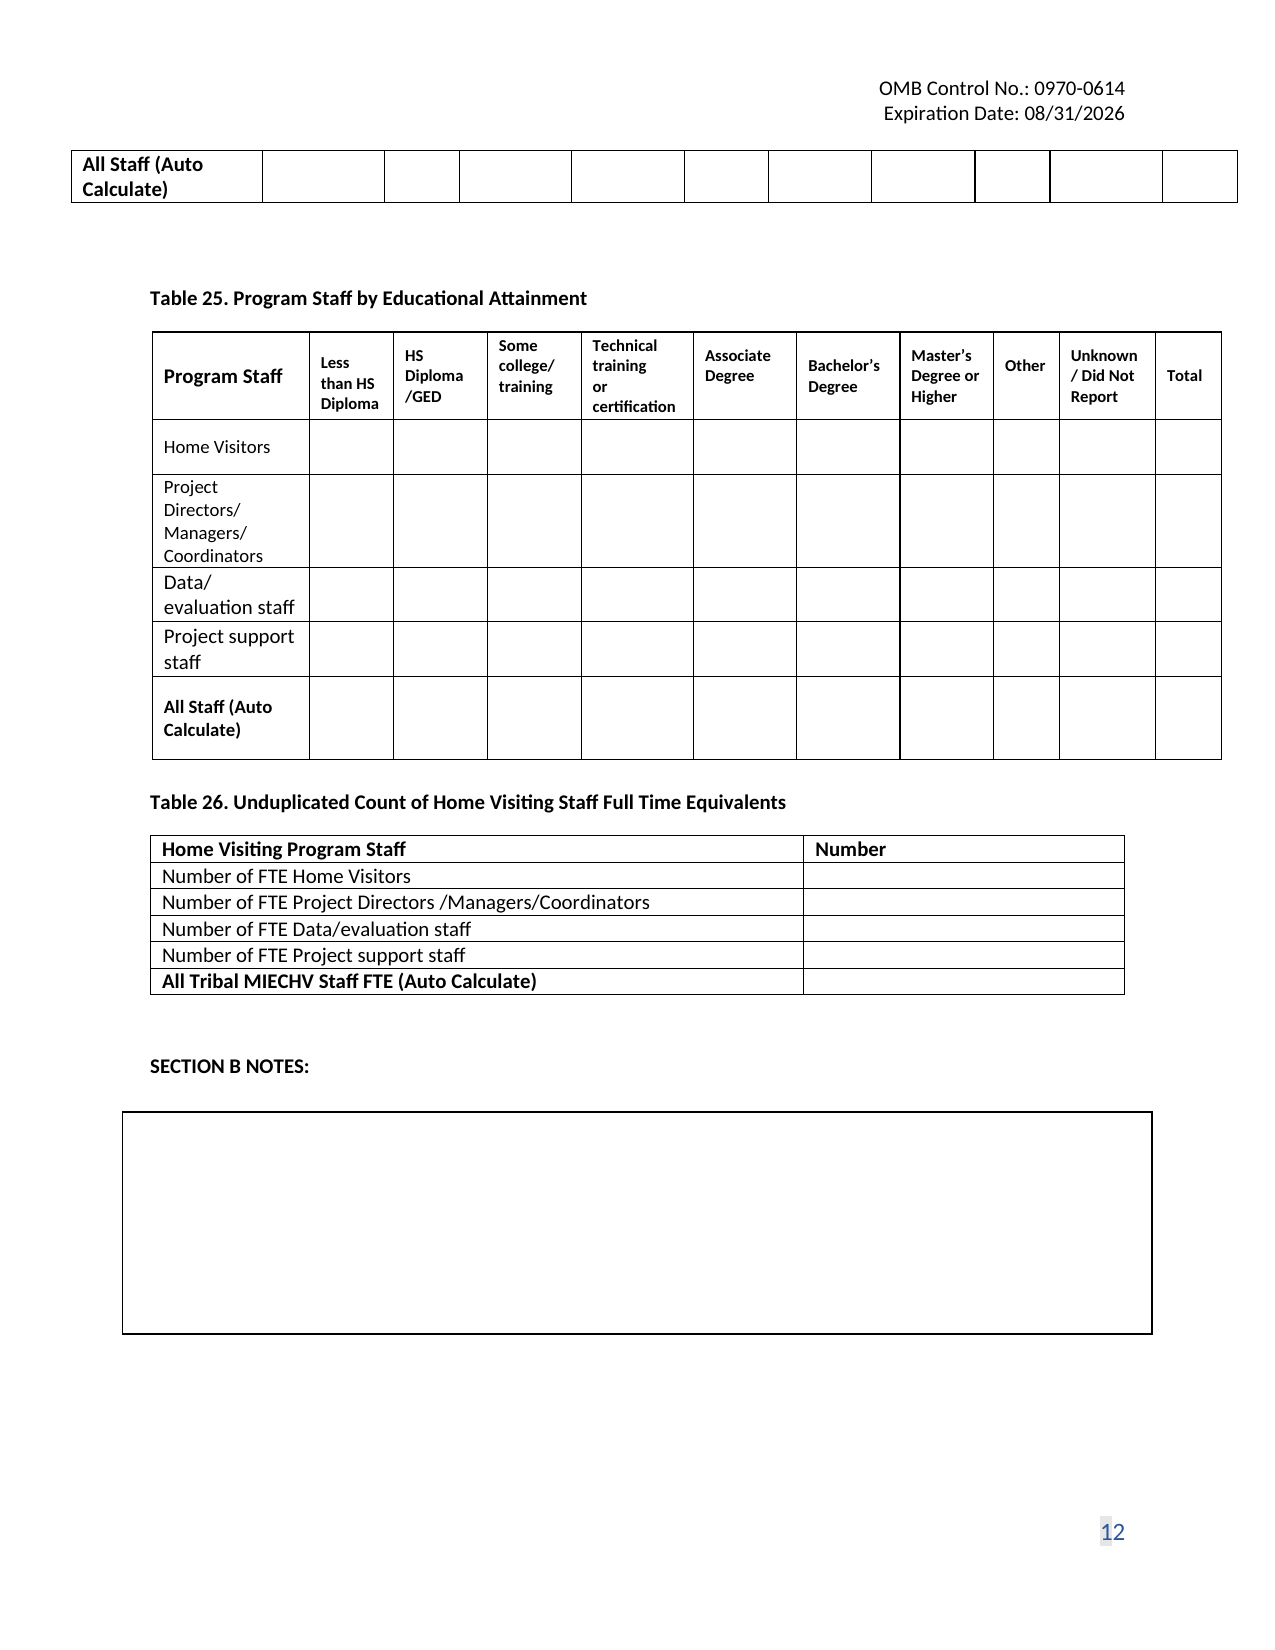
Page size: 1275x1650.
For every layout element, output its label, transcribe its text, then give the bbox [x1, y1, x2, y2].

table_cell [1156, 475, 1221, 567]
table_cell [694, 420, 796, 474]
table_cell [582, 475, 693, 567]
table_cell [394, 475, 487, 567]
table_cell [797, 420, 899, 474]
table_cell [488, 475, 581, 567]
table_cell [797, 475, 899, 567]
table_cell [394, 420, 487, 474]
table_header Associate Degree [694, 333, 796, 419]
table_cell [310, 475, 393, 567]
table_cell [582, 420, 693, 474]
table_cell [1156, 677, 1221, 759]
table_cell [1060, 420, 1155, 474]
table_cell [804, 916, 1124, 941]
table_header Home Visiting Program Staff [151, 836, 803, 862]
table_cell [1060, 475, 1155, 567]
table_cell All Staff (Auto Calculate) [72, 151, 262, 202]
table_header Program Staff [153, 333, 309, 419]
table_cell [310, 677, 393, 759]
table_header Master’s Degree or Higher [901, 333, 993, 419]
table_cell [582, 622, 693, 676]
table_cell [1060, 677, 1155, 759]
text SECTION B NOTES: [150, 1053, 1125, 1079]
table_header Unknown/ Did Not Report [1060, 333, 1155, 419]
table_cell [694, 568, 796, 621]
table_cell Number of FTE Project Directors /Managers/Coordinators [151, 889, 803, 915]
table_cell [694, 622, 796, 676]
table_cell [310, 568, 393, 621]
text Table 25. Program Staff by Educational Attainment [150, 285, 1125, 311]
table_cell All Tribal MIECHV Staff FTE (Auto Calculate) [151, 969, 803, 994]
table_cell [460, 151, 571, 202]
table_cell [1060, 568, 1155, 621]
table_cell [488, 568, 581, 621]
table_cell Home Visitors [153, 420, 309, 474]
table_cell [310, 622, 393, 676]
table_header Total [1156, 333, 1221, 419]
table_cell [797, 677, 899, 759]
table_header Other [994, 333, 1059, 419]
table_cell [901, 420, 993, 474]
table_cell [1156, 568, 1221, 621]
table_cell All Staff (Auto Calculate) [153, 677, 309, 759]
table_cell [582, 568, 693, 621]
table_cell [263, 151, 384, 202]
table_cell [394, 622, 487, 676]
table_header Some college/ training [488, 333, 581, 419]
table_cell [769, 151, 871, 202]
table_cell [994, 420, 1059, 474]
table_cell Project support staff [153, 622, 309, 676]
table_header HS Diploma /GED [394, 333, 487, 419]
table_cell [488, 677, 581, 759]
table_cell [394, 568, 487, 621]
table_cell [976, 151, 1049, 202]
table_cell [804, 942, 1124, 968]
table_cell [901, 622, 993, 676]
table_cell [385, 151, 459, 202]
table_cell [872, 151, 974, 202]
table_cell [694, 475, 796, 567]
table_cell [804, 889, 1124, 915]
table_cell [994, 677, 1059, 759]
table_header Less than HS Diploma [310, 333, 393, 419]
table_cell [994, 475, 1059, 567]
table_cell [994, 568, 1059, 621]
table_cell [994, 622, 1059, 676]
table_header Bachelor’s Degree [797, 333, 899, 419]
table_cell [797, 568, 899, 621]
table_cell Project Directors/ Managers/ Coordinators [153, 475, 309, 567]
table_cell [1156, 622, 1221, 676]
table_cell [310, 420, 393, 474]
table_header Number [804, 836, 1124, 862]
table_cell [797, 622, 899, 676]
table_cell [804, 969, 1124, 994]
table_cell Number of FTE Data/evaluation staff [151, 916, 803, 941]
table_cell Number of FTE Home Visitors [151, 863, 803, 888]
table_cell [1163, 151, 1237, 202]
table_cell [1156, 420, 1221, 474]
table_cell [804, 863, 1124, 888]
text Table 26. Unduplicated Count of Home Visiting Staff Full Time Equivalents [150, 789, 1125, 814]
table_cell [488, 420, 581, 474]
table_header Technical training or certification [582, 333, 693, 419]
table_cell [394, 677, 487, 759]
table_cell [685, 151, 768, 202]
table_cell [572, 151, 684, 202]
table_cell [1060, 622, 1155, 676]
table_cell [582, 677, 693, 759]
table_cell [901, 677, 993, 759]
table_cell [488, 622, 581, 676]
table_cell [901, 475, 993, 567]
table_cell Data/ evaluation staff [153, 568, 309, 621]
table_cell [901, 568, 993, 621]
table_cell [1051, 151, 1162, 202]
table_cell Number of FTE Project support staff [151, 942, 803, 968]
table_cell [694, 677, 796, 759]
